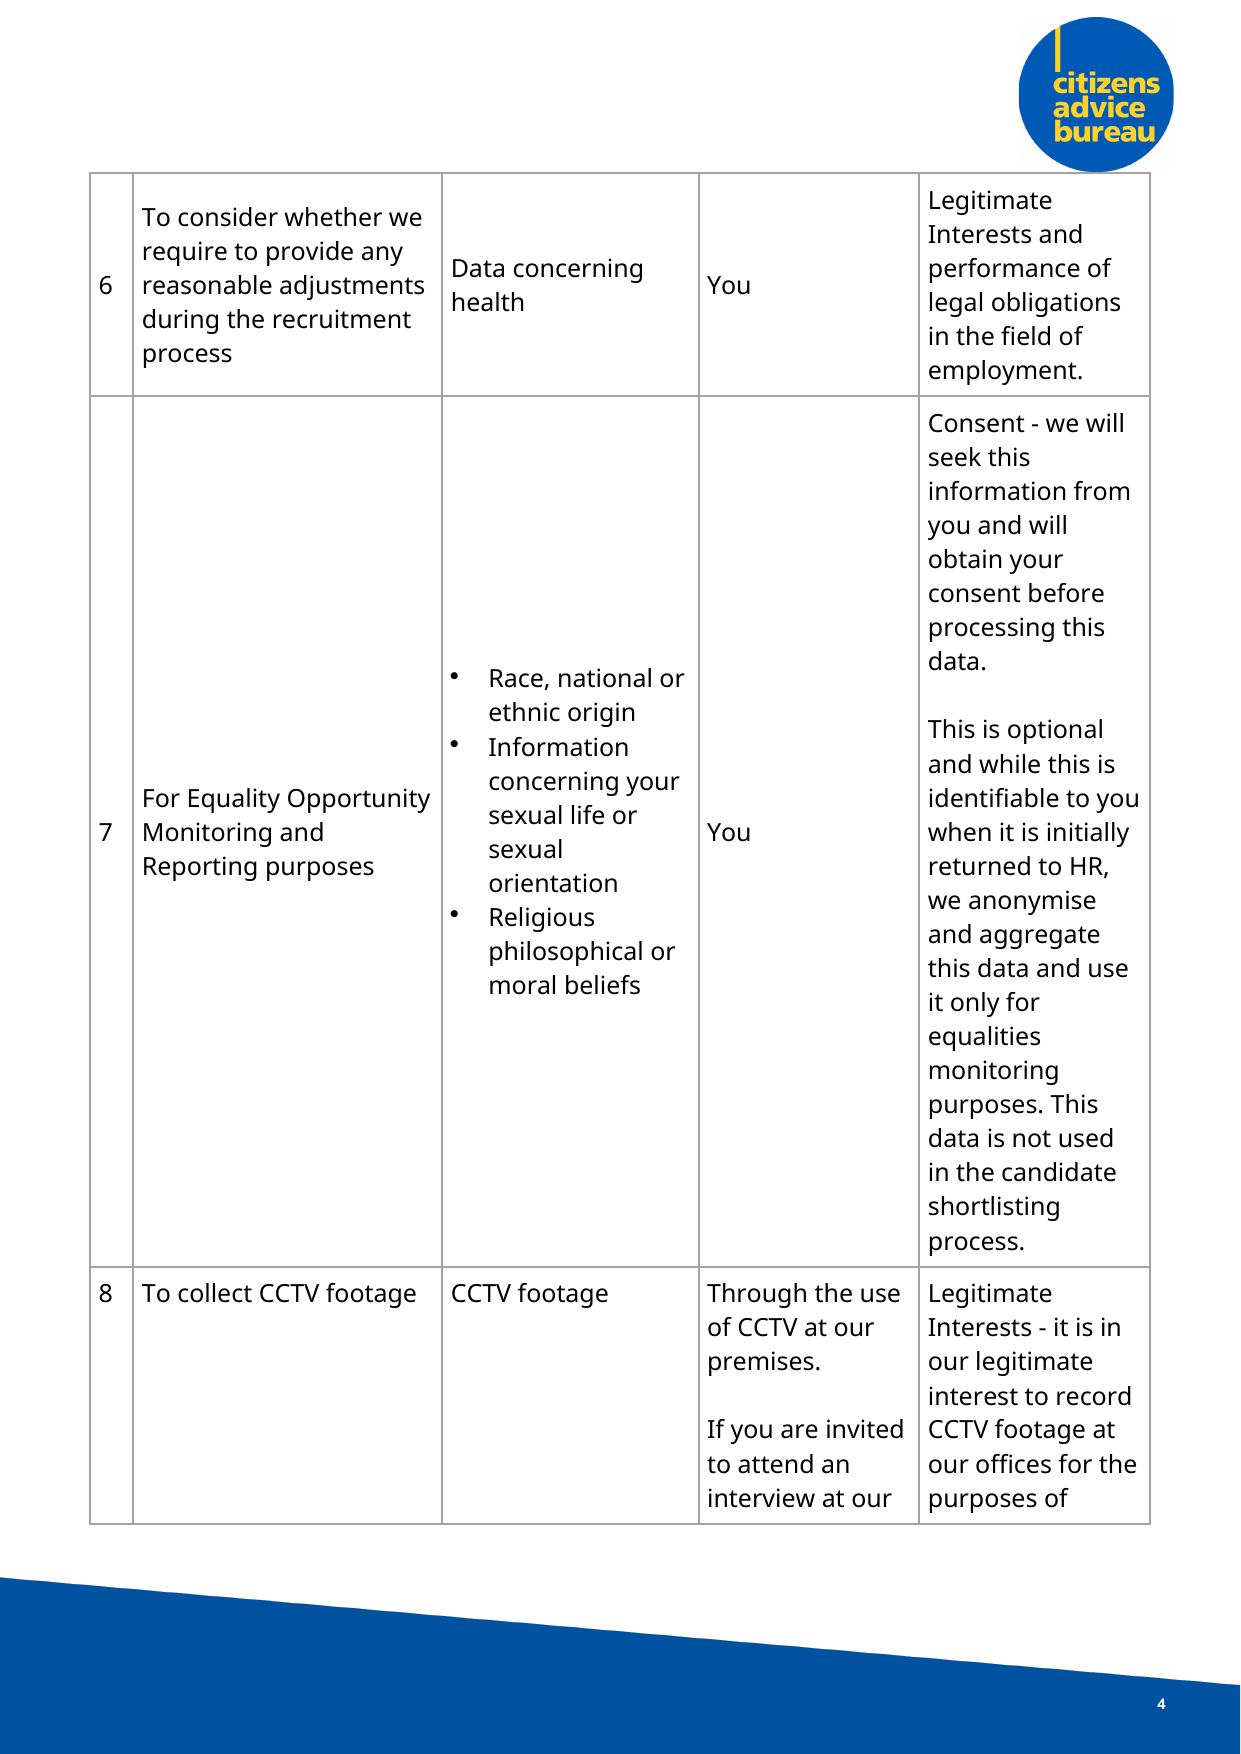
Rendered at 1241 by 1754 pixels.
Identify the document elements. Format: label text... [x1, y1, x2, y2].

table_cell Through the use of CCTV at our premises. If you are invited to attend an interview at our office, CCTV images may be collected. [700, 1268, 918, 1523]
table_cell To consider whether we require to provide any reasonable adjustments during the recruitment process [134, 174, 441, 395]
table_cell Race, national or ethnic origin Information concerning your sexual life or sexual orientation Religious philosophical or moral beliefs [443, 397, 698, 1266]
table_cell You [700, 397, 918, 1266]
picture [1018, 17, 1174, 172]
table_cell 6 [91, 174, 132, 395]
table_cell 7 [91, 397, 132, 1266]
table_cell You [700, 174, 918, 395]
table_cell For Equality Opportunity Monitoring and Reporting purposes [134, 397, 441, 1266]
table_cell Legitimate Interests and performance of legal obligations in the field of employment. [920, 174, 1149, 395]
table_cell To collect CCTV footage [134, 1268, 441, 1523]
picture [0, 1573, 1241, 1754]
table_cell 8 [91, 1268, 132, 1523]
table_cell Consent - we will seek this information from you and will obtain your consent before processing this data. This is optional and while this is identifiable to you when it is initially returned to HR, we anonymise and aggregate this data and use it only for equalities monitoring purposes. This data is not used in the candidate shortlisting process. [920, 397, 1149, 1266]
table_cell Data concerning health [443, 174, 698, 395]
table_cell CCTV footage [443, 1268, 698, 1523]
